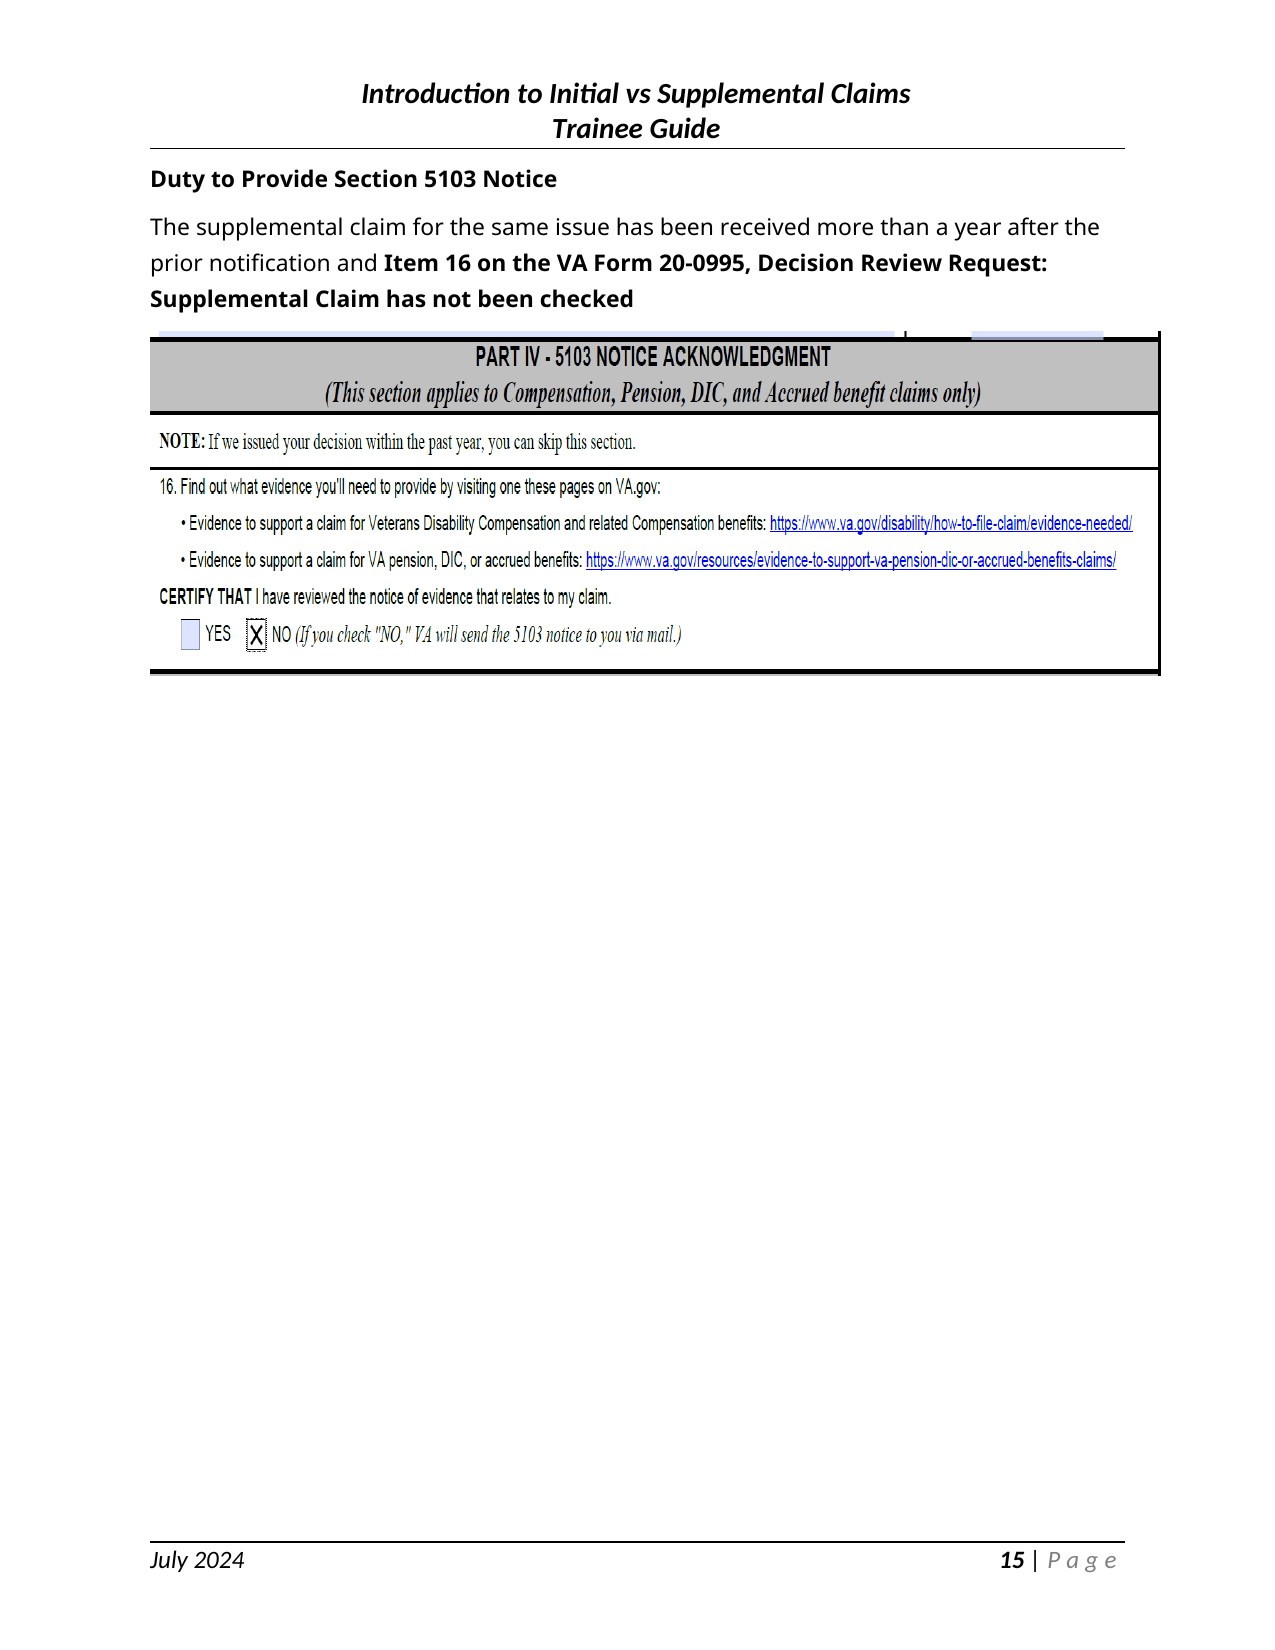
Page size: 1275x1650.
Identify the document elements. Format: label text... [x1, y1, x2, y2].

text The supplemental claim for the same issue has been received more than a year after the prior notification and Item 16 on the VA Form 20-0995, Decision Review Request: Supplemental Claim has not been checked [150, 211, 1125, 314]
text Duty to Provide Section 5103 Notice [150, 162, 1125, 194]
picture [150, 331, 1162, 676]
